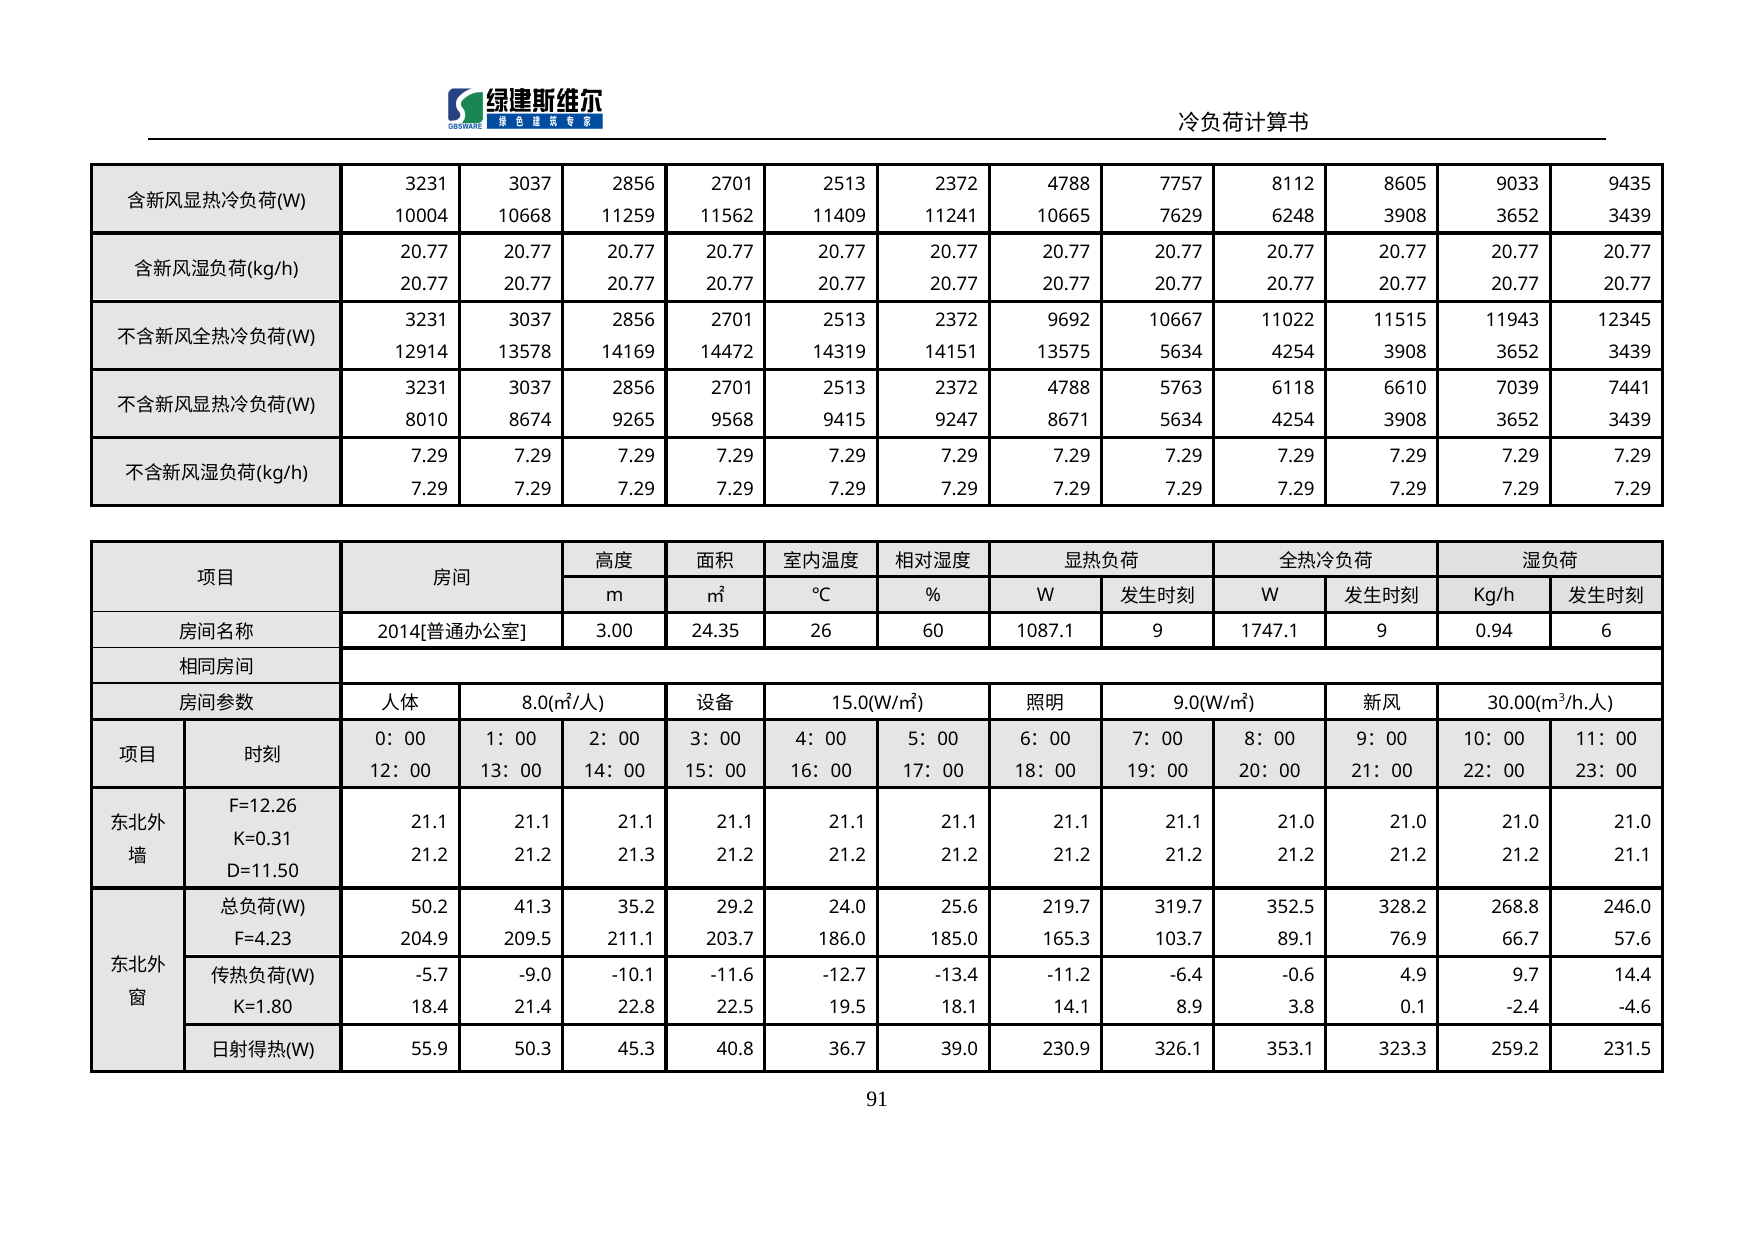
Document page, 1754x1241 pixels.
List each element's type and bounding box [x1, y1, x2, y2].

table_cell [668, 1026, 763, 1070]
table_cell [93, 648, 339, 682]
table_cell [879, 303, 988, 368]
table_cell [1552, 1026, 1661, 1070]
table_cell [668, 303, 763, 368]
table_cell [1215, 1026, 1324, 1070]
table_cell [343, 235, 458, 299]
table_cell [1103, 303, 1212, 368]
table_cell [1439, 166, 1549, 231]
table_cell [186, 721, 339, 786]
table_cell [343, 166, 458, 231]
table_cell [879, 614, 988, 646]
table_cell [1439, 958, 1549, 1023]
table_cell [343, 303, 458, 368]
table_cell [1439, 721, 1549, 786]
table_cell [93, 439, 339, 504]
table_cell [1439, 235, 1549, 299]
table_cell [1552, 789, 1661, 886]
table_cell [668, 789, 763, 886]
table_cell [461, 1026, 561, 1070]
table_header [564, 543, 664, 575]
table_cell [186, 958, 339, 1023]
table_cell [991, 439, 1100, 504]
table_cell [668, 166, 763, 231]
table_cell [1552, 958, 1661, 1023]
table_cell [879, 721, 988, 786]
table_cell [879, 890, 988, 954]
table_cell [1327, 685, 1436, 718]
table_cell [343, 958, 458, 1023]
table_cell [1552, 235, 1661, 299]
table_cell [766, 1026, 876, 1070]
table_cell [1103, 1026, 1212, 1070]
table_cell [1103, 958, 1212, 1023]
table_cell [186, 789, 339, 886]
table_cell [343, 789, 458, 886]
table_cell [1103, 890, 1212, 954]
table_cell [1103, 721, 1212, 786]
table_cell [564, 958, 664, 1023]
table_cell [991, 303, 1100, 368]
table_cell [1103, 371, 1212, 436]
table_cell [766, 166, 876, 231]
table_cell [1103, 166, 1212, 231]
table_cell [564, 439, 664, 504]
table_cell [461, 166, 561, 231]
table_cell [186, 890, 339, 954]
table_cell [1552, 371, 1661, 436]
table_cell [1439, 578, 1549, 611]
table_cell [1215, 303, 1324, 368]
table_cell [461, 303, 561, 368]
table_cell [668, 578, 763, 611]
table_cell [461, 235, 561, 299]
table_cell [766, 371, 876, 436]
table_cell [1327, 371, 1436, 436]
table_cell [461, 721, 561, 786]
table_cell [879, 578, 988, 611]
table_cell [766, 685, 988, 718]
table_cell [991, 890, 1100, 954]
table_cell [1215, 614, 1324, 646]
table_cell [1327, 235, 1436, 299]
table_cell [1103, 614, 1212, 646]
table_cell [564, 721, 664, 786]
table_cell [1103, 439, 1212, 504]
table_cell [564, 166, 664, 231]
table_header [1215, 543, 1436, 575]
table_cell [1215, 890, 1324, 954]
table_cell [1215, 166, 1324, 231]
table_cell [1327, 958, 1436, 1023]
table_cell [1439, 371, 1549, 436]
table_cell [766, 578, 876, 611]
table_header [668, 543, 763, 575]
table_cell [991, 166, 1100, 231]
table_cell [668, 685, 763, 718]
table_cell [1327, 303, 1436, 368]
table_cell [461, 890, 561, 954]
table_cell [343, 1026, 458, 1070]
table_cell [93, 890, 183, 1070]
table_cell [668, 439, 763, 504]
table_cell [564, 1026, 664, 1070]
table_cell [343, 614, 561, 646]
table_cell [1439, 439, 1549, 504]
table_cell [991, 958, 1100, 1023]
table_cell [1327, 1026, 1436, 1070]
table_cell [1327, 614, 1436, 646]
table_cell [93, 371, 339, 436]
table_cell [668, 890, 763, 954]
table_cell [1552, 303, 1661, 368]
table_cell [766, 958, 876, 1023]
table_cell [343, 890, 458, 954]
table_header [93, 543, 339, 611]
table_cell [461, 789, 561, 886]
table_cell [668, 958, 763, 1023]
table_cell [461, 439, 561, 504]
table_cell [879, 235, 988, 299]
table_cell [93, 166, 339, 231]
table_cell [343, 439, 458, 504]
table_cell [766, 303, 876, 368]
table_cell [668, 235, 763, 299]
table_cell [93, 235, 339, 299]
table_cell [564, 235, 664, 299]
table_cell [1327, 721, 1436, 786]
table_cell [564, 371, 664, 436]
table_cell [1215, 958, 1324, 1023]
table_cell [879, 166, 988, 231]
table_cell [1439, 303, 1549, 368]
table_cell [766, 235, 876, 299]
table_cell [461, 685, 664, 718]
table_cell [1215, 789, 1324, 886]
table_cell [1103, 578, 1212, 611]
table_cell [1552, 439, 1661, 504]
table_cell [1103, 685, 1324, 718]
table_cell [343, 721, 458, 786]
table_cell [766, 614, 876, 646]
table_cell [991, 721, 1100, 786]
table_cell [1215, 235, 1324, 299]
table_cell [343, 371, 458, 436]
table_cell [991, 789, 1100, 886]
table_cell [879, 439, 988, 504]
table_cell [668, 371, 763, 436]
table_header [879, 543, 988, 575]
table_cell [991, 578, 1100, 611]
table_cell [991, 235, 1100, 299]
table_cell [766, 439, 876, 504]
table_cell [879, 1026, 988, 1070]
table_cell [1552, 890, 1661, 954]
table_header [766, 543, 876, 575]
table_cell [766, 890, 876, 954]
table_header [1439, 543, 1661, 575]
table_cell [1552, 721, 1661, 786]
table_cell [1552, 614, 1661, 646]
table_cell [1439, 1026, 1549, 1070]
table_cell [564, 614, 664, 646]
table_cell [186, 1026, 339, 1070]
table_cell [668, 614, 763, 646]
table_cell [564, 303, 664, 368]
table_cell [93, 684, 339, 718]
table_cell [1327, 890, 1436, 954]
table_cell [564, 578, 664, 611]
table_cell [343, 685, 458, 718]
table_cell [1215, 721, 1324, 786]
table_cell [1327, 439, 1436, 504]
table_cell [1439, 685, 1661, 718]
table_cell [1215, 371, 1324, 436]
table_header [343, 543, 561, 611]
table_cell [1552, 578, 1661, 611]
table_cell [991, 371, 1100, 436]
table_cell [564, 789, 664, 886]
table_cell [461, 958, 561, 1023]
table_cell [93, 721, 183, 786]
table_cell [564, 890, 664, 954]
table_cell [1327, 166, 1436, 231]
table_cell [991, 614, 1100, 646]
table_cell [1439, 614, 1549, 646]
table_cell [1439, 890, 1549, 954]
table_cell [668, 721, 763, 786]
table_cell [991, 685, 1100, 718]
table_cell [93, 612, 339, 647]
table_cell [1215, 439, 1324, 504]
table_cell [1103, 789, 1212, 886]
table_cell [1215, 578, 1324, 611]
picture [444, 88, 604, 130]
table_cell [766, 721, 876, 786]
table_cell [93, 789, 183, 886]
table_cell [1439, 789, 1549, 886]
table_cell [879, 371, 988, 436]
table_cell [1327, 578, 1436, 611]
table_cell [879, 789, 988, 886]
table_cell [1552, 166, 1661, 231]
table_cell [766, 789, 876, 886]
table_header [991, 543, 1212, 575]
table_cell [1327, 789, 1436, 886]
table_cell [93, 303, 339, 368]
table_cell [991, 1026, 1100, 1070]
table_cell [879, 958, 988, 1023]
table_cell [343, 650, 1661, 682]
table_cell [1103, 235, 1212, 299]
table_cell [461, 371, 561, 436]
